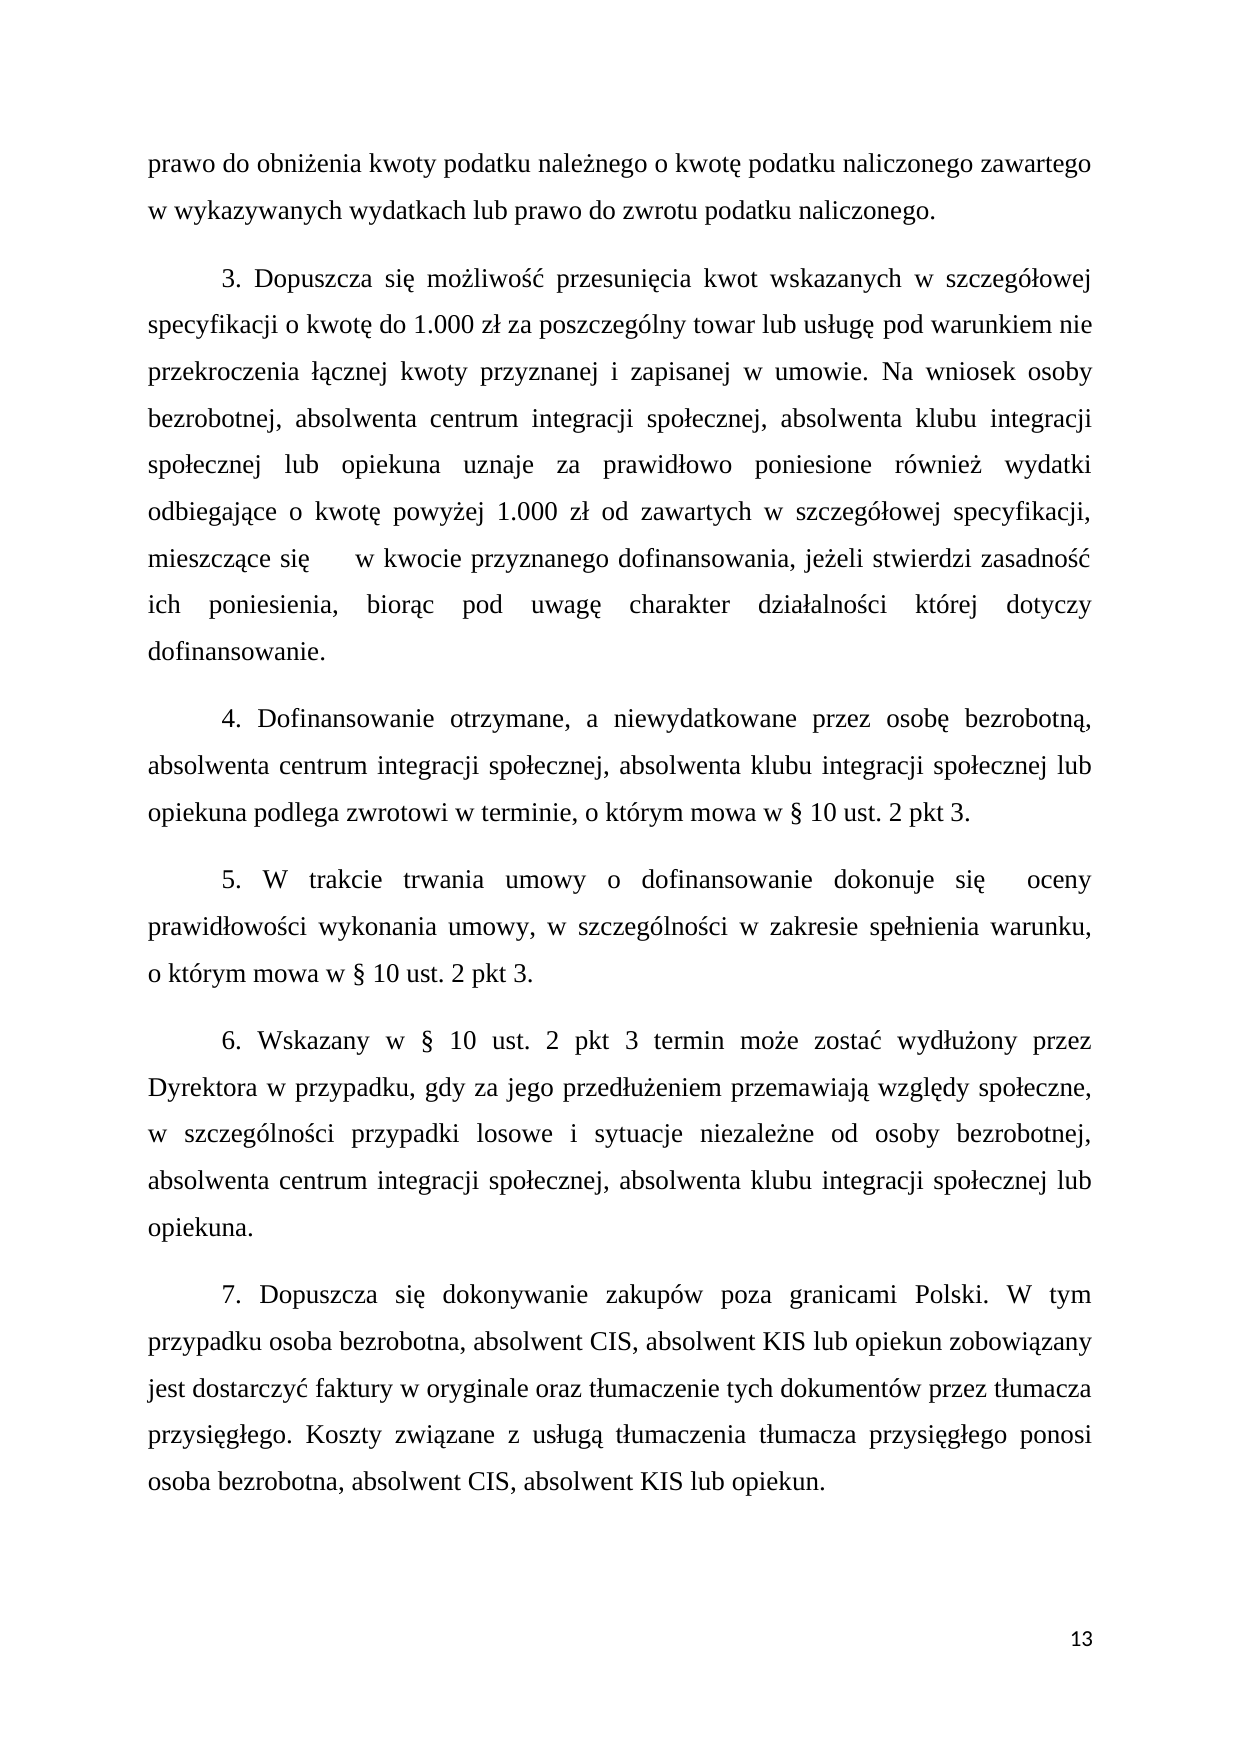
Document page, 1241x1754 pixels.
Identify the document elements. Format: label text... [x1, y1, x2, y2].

text 6. Wskazany w § 10 ust. 2 pkt 3 termin może zostać wydłużony przez Dyrektora w przypadku, gdy za jego przedłużeniem przemawiają względy społeczne, w szczególności przypadki losowe i sytuacje niezależne od osoby bezrobotnej, absolwenta centrum integracji społecznej, absolwenta klubu integracji społecznej lub opiekuna. [148, 1024, 1093, 1242]
text 3. Dopuszcza się możliwość przesunięcia kwot wskazanych w szczegółowej specyfikacji o kwotę do 1.000 zł za poszczególny towar lub usługę pod warunkiem nie przekroczenia łącznej kwoty przyznanej i zapisanej w umowie. Na wniosek osoby bezrobotnej, absolwenta centrum integracji społecznej, absolwenta klubu integracji społecznej lub opiekuna uznaje za prawidłowo poniesione również wydatki odbiegające o kwotę powyżej 1.000 zł od zawartych w szczegółowej specyfikacji, mieszczące się w kwocie przyznanego dofinansowania, jeżeli stwierdzi zasadność ich poniesienia, biorąc pod uwagę charakter działalności której dotyczy dofinansowanie. [148, 262, 1093, 666]
text 4. Dofinansowanie otrzymane, a niewydatkowane przez osobę bezrobotną, absolwenta centrum integracji społecznej, absolwenta klubu integracji społecznej lub opiekuna podlega zwrotowi w terminie, o którym mowa w § 10 ust. 2 pkt 3. [148, 703, 1093, 827]
text 7. Dopuszcza się dokonywanie zakupów poza granicami Polski. W tym przypadku osoba bezrobotna, absolwent CIS, absolwent KIS lub opiekun zobowiązany jest dostarczyć faktury w oryginale oraz tłumaczenie tych dokumentów przez tłumacza przysięgłego. Koszty związane z usługą tłumaczenia tłumacza przysięgłego ponosi osoba bezrobotna, absolwent CIS, absolwent KIS lub opiekun. [148, 1278, 1093, 1496]
text 5. W trakcie trwania umowy o dofinansowanie dokonuje się oceny prawidłowości wykonania umowy, w szczególności w zakresie spełnienia warunku, o którym mowa w § 10 ust. 2 pkt 3. [148, 863, 1093, 988]
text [148, 148, 1093, 225]
